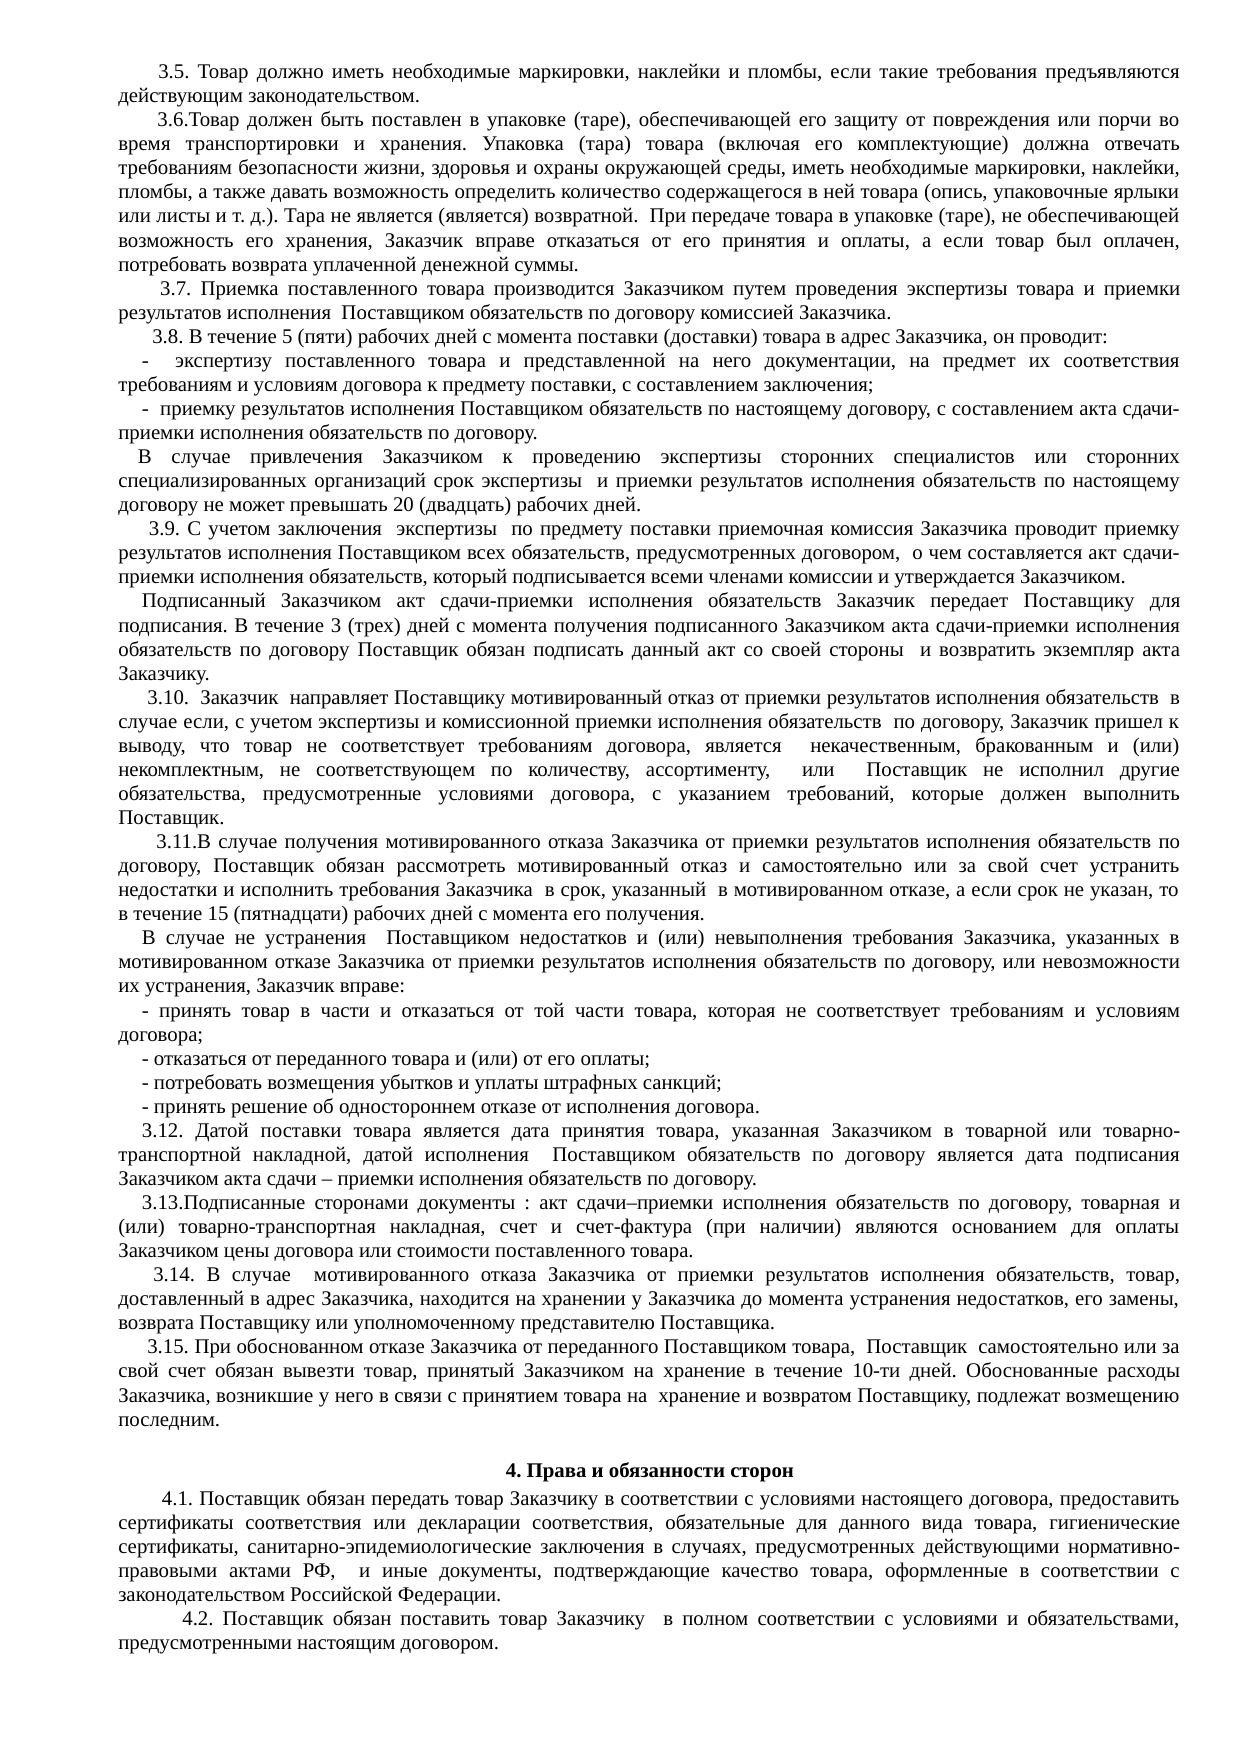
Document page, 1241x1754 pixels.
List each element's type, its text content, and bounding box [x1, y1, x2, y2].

text Подписанный Заказчиком акт сдачи-приемки исполнения обязательств Заказчик передает Поставщику для подписания. В течение 3 (трех) дней с момента получения подписанного Заказчиком акта сдачи-приемки исполнения обязательств по договору Поставщик обязан подписать данный акт со своей стороны и возвратить экземпляр акта Заказчику. [118, 588, 1181, 685]
text 3.11.В случае получения мотивированного отказа Заказчика от приемки результатов исполнения обязательств по договору, Поставщик обязан рассмотреть мотивированный отказ и самостоятельно или за свой счет устранить недостатки и исполнить требования Заказчика в срок, указанный в мотивированном отказе, а если срок не указан, то в течение 15 (пятнадцати) рабочих дней с момента его получения. [118, 829, 1181, 925]
text - экспертизу поставленного товара и представленной на него документации, на предмет их соответствия требованиям и условиям договора к предмету поставки, с составлением заключения; [118, 348, 1181, 396]
text 3.10. Заказчик направляет Поставщику мотивированный отказ от приемки результатов исполнения обязательств в случае если, с учетом экспертизы и комиссионной приемки исполнения обязательств по договору, Заказчик пришел к выводу, что товар не соответствует требованиям договора, является некачественным, бракованным и (или) некомплектным, не соответствующем по количеству, ассортименту, или Поставщик не исполнил другие обязательства, предусмотренные условиями договора, с указанием требований, которые должен выполнить Поставщик. [118, 685, 1181, 829]
text 4.1. Поставщик обязан передать товар Заказчику в соответствии с условиями настоящего договора, предоставить сертификаты соответствия или декларации соответствия, обязательные для данного вида товара, гигиенические сертификаты, санитарно-эпидемиологические заключения в случаях, предусмотренных действующими нормативно-правовыми актами РФ, и иные документы, подтверждающие качество товара, оформленные в соответствии с законодательством Российской Федерации. [118, 1486, 1181, 1606]
text 3.9. С учетом заключения экспертизы по предмету поставки приемочная комиссия Заказчика проводит приемку результатов исполнения Поставщиком всех обязательств, предусмотренных договором, о чем составляется акт сдачи-приемки исполнения обязательств, который подписывается всеми членами комиссии и утверждается Заказчиком. [118, 516, 1181, 588]
text 3.7. Приемка поставленного товара производится Заказчиком путем проведения экспертизы товара и приемки результатов исполнения Поставщиком обязательств по договору комиссией Заказчика. [118, 276, 1181, 324]
text - принять товар в части и отказаться от той части товара, которая не соответствует требованиям и условиям договора; [118, 997, 1181, 1046]
text 3.5. Товар должно иметь необходимые маркировки, наклейки и пломбы, если такие требования предъявляются действующим законодательством. [118, 59, 1181, 107]
text - принять решение об одностороннем отказе от исполнения договора. [118, 1094, 1181, 1118]
text 3.8. В течение 5 (пяти) рабочих дней с момента поставки (доставки) товара в адрес Заказчика, он проводит: [118, 324, 1181, 348]
text 3.13.Подписанные сторонами документы : акт сдачи–приемки исполнения обязательств по договору, товарная и (или) товарно-транспортная накладная, счет и счет-фактура (при наличии) являются основанием для оплаты Заказчиком цены договора или стоимости поставленного товара. [118, 1190, 1181, 1262]
text - отказаться от переданного товара и (или) от его оплаты; [118, 1046, 1181, 1070]
text 3.14. В случае мотивированного отказа Заказчика от приемки результатов исполнения обязательств, товар, доставленный в адрес Заказчика, находится на хранении у Заказчика до момента устранения недостатков, его замены, возврата Поставщику или уполномоченному представителю Поставщика. [118, 1262, 1181, 1334]
text В случае не устранения Поставщиком недостатков и (или) невыполнения требования Заказчика, указанных в мотивированном отказе Заказчика от приемки результатов исполнения обязательств по договору, или невозможности их устранения, Заказчик вправе: [118, 925, 1181, 997]
text - приемку результатов исполнения Поставщиком обязательств по настоящему договору, с составлением акта сдачи-приемки исполнения обязательств по договору. [118, 396, 1181, 444]
text 4.2. Поставщик обязан поставить товар Заказчику в полном соответствии с условиями и обязательствами, предусмотренными настоящим договором. [118, 1606, 1181, 1654]
text 4. Права и обязанности сторон [118, 1458, 1181, 1482]
text В случае привлечения Заказчиком к проведению экспертизы сторонних специалистов или сторонних специализированных организаций срок экспертизы и приемки результатов исполнения обязательств по настоящему договору не может превышать 20 (двадцать) рабочих дней. [118, 444, 1181, 516]
text - потребовать возмещения убытков и уплаты штрафных санкций; [118, 1070, 1181, 1094]
text 3.12. Датой поставки товара является дата принятия товара, указанная Заказчиком в товарной или товарно-транспортной накладной, датой исполнения Поставщиком обязательств по договору является дата подписания Заказчиком акта сдачи – приемки исполнения обязательств по договору. [118, 1118, 1181, 1190]
text 3.6.Товар должен быть поставлен в упаковке (таре), обеспечивающей его защиту от повреждения или порчи во время транспортировки и хранения. Упаковка (тара) товара (включая его комплектующие) должна отвечать требованиям безопасности жизни, здоровья и охраны окружающей среды, иметь необходимые маркировки, наклейки, пломбы, а также давать возможность определить количество содержащегося в ней товара (опись, упаковочные ярлыки или листы и т. д.). Тара не является (является) возвратной. При передаче товара в упаковке (таре), не обеспечивающей возможность его хранения, Заказчик вправе отказаться от его принятия и оплаты, а если товар был оплачен, потребовать возврата уплаченной денежной суммы. [118, 107, 1181, 276]
text 3.15. При обоснованном отказе Заказчика от переданного Поставщиком товара, Поставщик самостоятельно или за свой счет обязан вывезти товар, принятый Заказчиком на хранение в течение 10-ти дней. Обоснованные расходы Заказчика, возникшие у него в связи с принятием товара на хранение и возвратом Поставщику, подлежат возмещению последним. [118, 1334, 1181, 1431]
